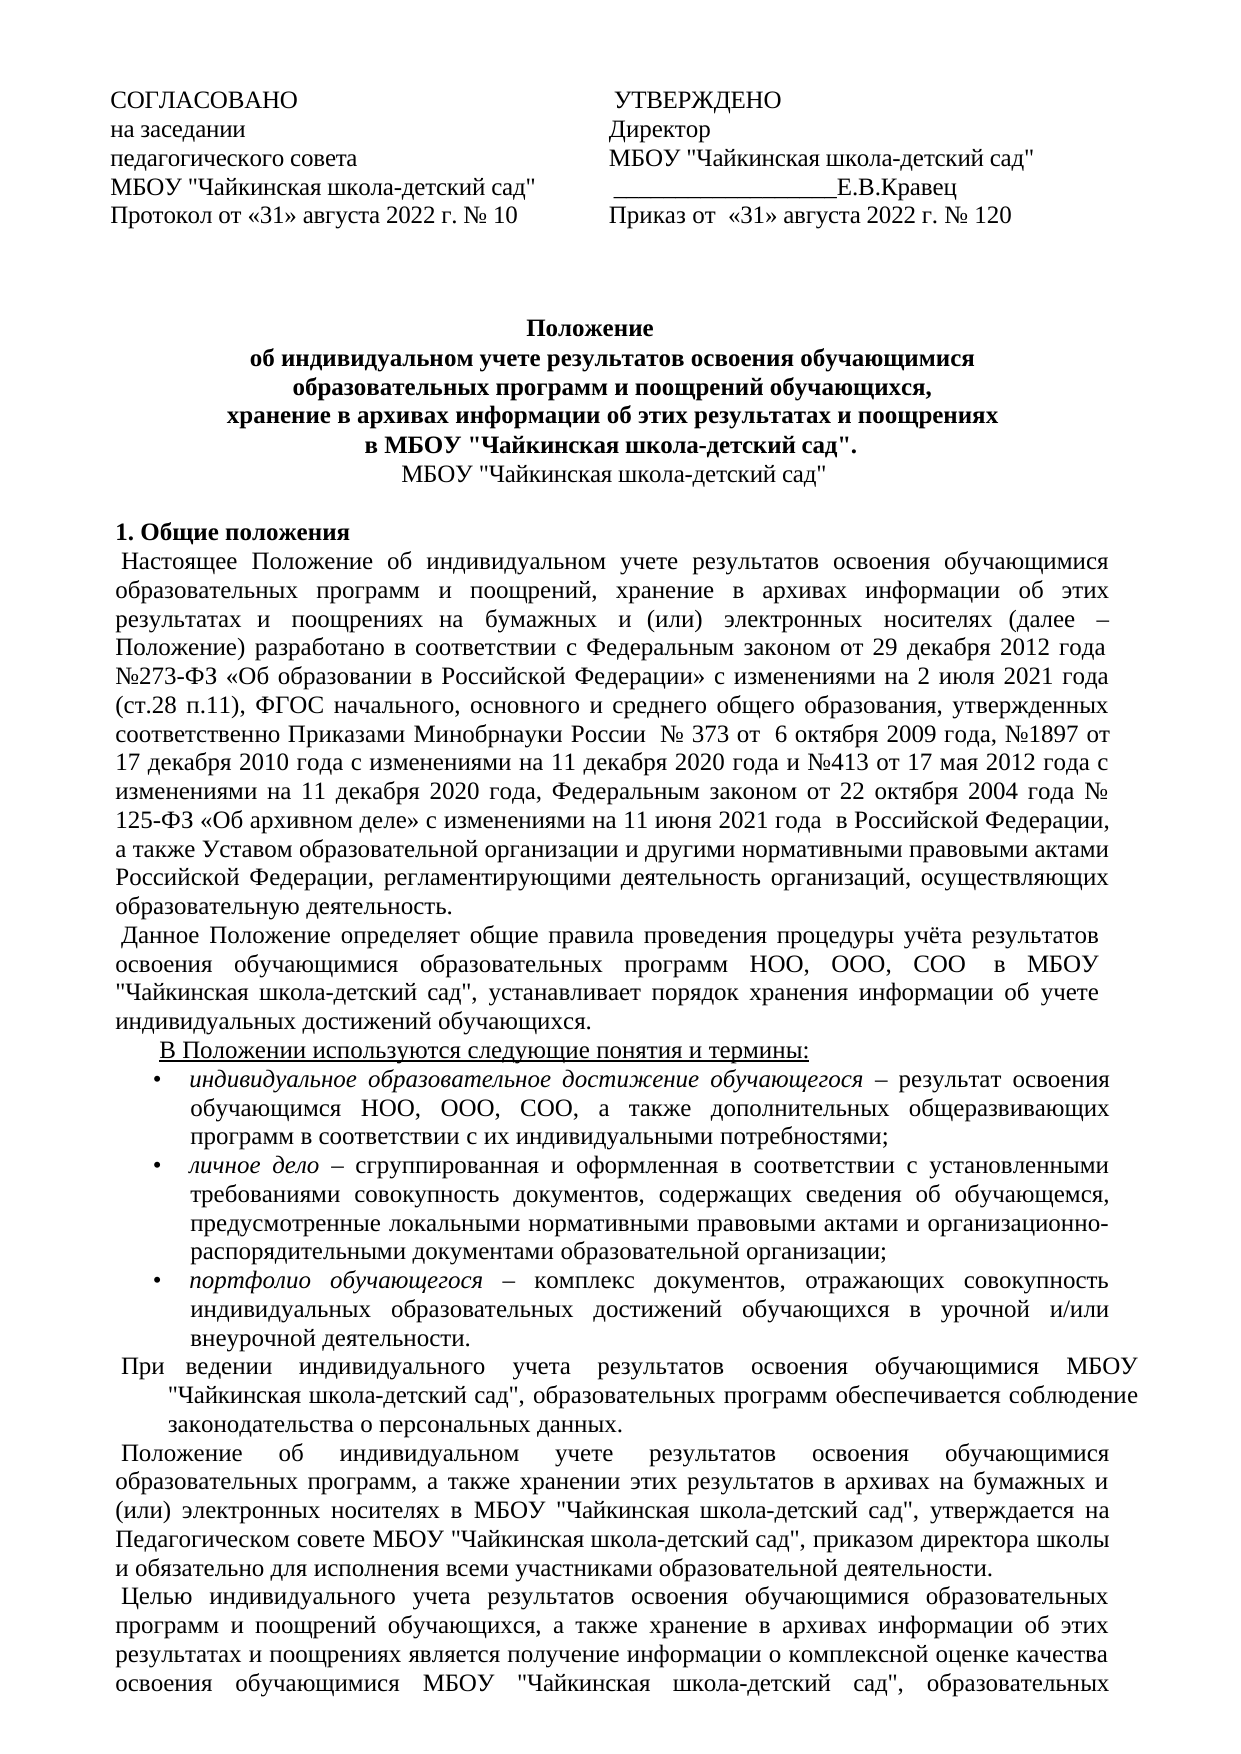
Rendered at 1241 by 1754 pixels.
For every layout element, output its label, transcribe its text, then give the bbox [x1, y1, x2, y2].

table_header УТВЕРЖДЕНО Директор МБОУ "Чайкинская школа-детский сад" __________________Е.В.Кравец Приказ от «31» августа 2022 г. № 120 [598, 85, 1123, 274]
text хранение в архивах информации об этих результатах и поощрениях [152, 401, 1072, 429]
list портфолио обучающегося – комплекс документов, отражающих совокупность индивидуальных образовательных достижений обучающихся в урочной и/или внеурочной деятельности. [153, 1265, 1109, 1351]
list Данное Положение определяет общие правила проведения процедуры учёта результатов освоения обучающимися образовательных программ НОО, ООО, СОО в МБОУ "Чайкинская школа-детский сад", устанавливает порядок хранения информации об учете индивидуальных достижений обучающихся. [115, 920, 1099, 1035]
text об индивидуальном учете результатов освоения обучающимися образовательных программ и поощрений обучающихся, [152, 343, 1072, 401]
subtitle Общие положения [115, 517, 1138, 546]
list В Положении используются следующие понятия и термины: [159, 1035, 1138, 1064]
text в МБОУ "Чайкинская школа-детский сад". [83, 430, 1138, 459]
text Положение [83, 309, 803, 343]
list индивидуальное образовательное достижение обучающегося – результат освоения обучающимся НОО, ООО, СОО, а также дополнительных общеразвивающих программ в соответствии с их индивидуальными потребностями; [153, 1064, 1110, 1150]
text МБОУ "Чайкинская школа-детский сад" [83, 459, 1138, 488]
list личное дело – сгруппированная и оформленная в соответствии с установленными требованиями совокупность документов, содержащих сведения об обучающемся, предусмотренные локальными нормативными правовыми актами и организационно- распорядительными документами образовательной организации; [153, 1150, 1110, 1265]
text №273-ФЗ «Об образовании в Российской Федерации» с изменениями на 2 июля 2021 года (ст.28 п.11), ФГОС начального, основного и среднего общего образования, утвержденных соответственно Приказами Минобрнауки России № 373 от 6 октября 2009 года, №1897 от 17 декабря 2010 года с изменениями на 11 декабря 2020 года и №413 от 17 мая 2012 года с изменениями на 11 декабря 2020 года, Федеральным законом от 22 октября 2004 года № 125-ФЗ «Об архивном деле» с изменениями на 11 июня 2021 года в Российской Федерации, а также Уставом образовательной организации и другими нормативными правовыми актами Российской Федерации, регламентирующими деятельность организаций, осуществляющих образовательную деятельность. [115, 661, 1110, 920]
list Положение об индивидуальном учете результатов освоения обучающимися образовательных программ, а также хранении этих результатов в архивах на бумажных и (или) электронных носителях в МБОУ "Чайкинская школа-детский сад", утверждается на Педагогическом совете МБОУ "Чайкинская школа-детский сад", приказом директора школы и обязательно для исполнения всеми участниками образовательной деятельности. [115, 1438, 1109, 1581]
list При ведении индивидуального учета результатов освоения обучающимися МБОУ "Чайкинская школа-детский сад", образовательных программ обеспечивается соблюдение законодательства о персональных данных. [115, 1351, 1138, 1438]
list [115, 1581, 1109, 1696]
table_header СОГЛАСОВАНО на заседании педагогического совета МБОУ "Чайкинская школа-детский сад" Протокол от «31» августа 2022 г. № 10 [99, 85, 597, 274]
list Настоящее Положение об индивидуальном учете результатов освоения обучающимися образовательных программ и поощрений, хранение в архивах информации об этих результатах и поощрениях на бумажных и (или) электронных носителях (далее – Положение) разработано в соответствии с Федеральным законом от 29 декабря 2012 года [115, 546, 1109, 661]
